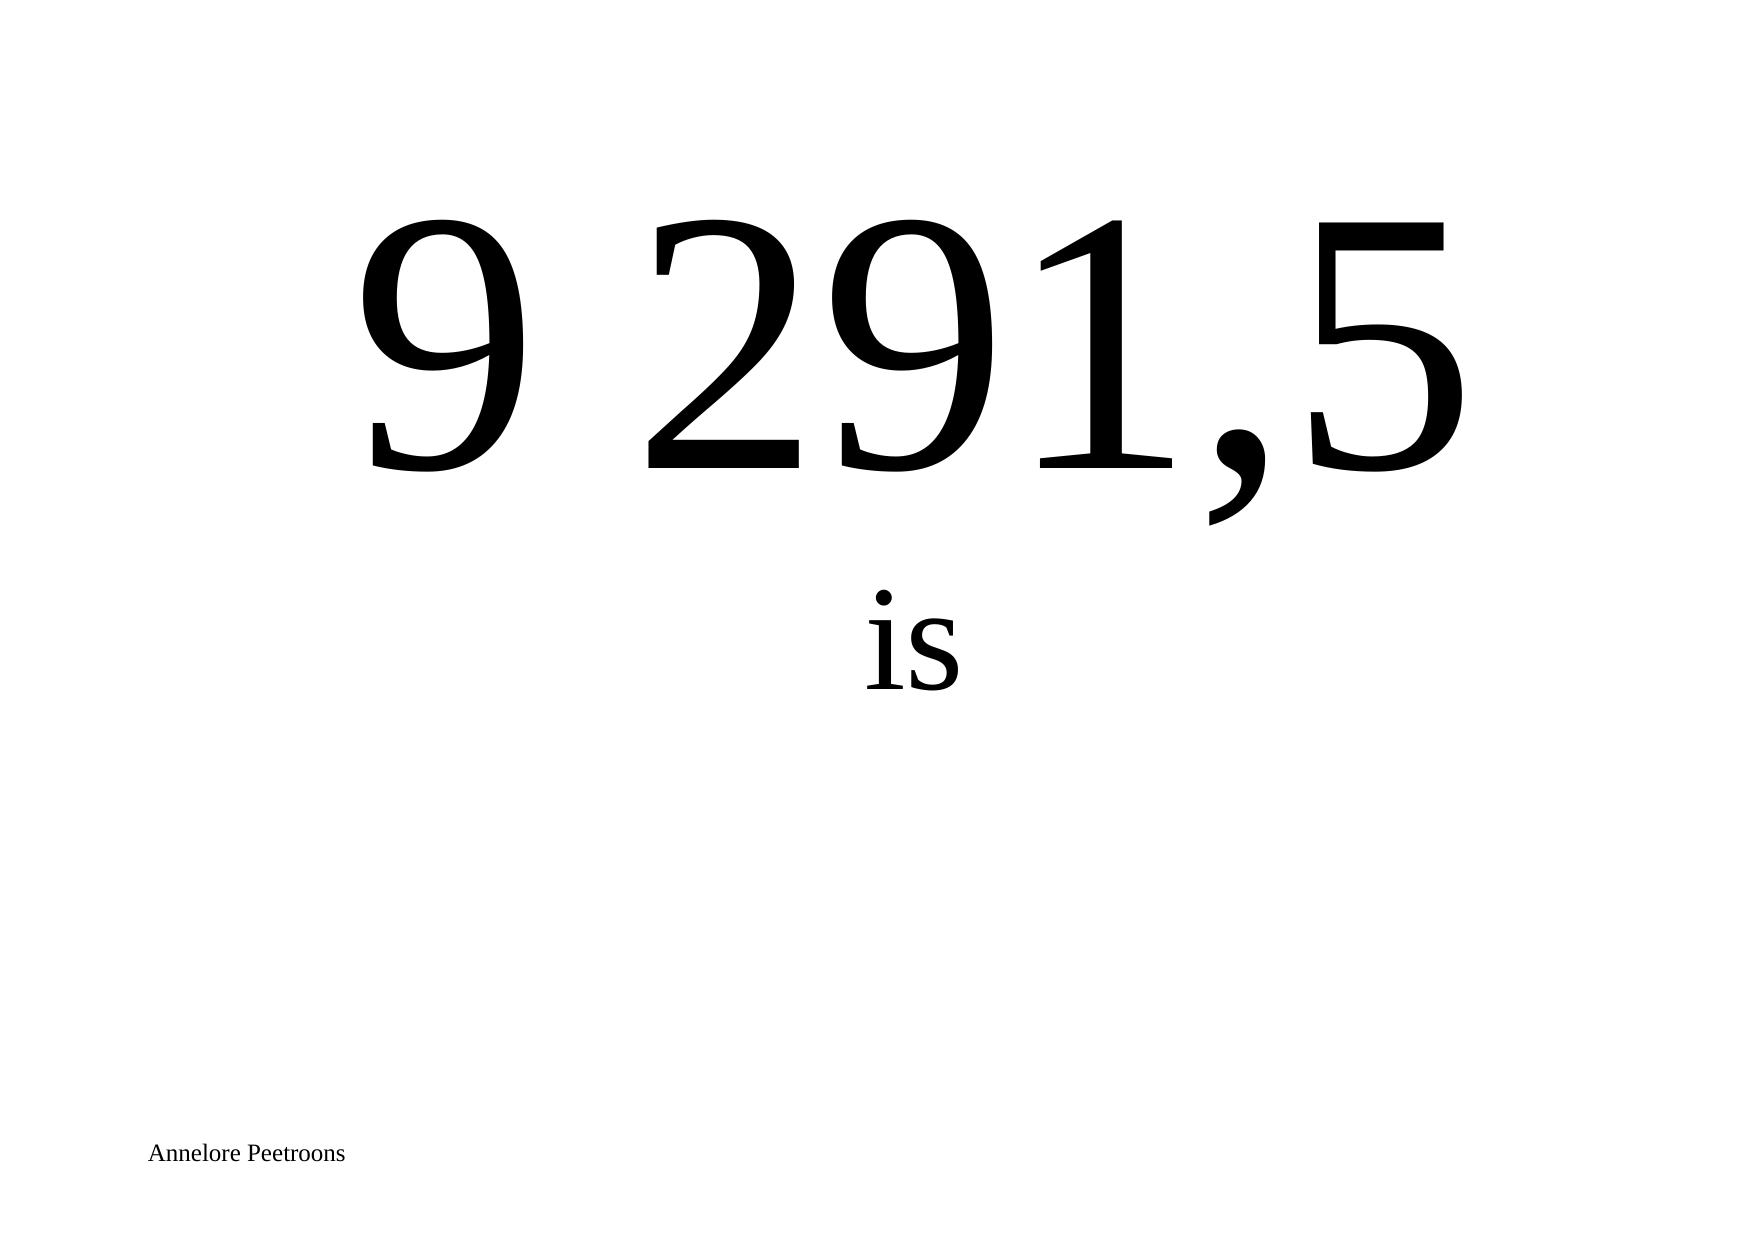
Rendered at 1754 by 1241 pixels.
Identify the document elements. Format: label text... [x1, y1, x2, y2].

text 9 291,5 [148, 118, 1680, 549]
text is [148, 549, 1680, 722]
